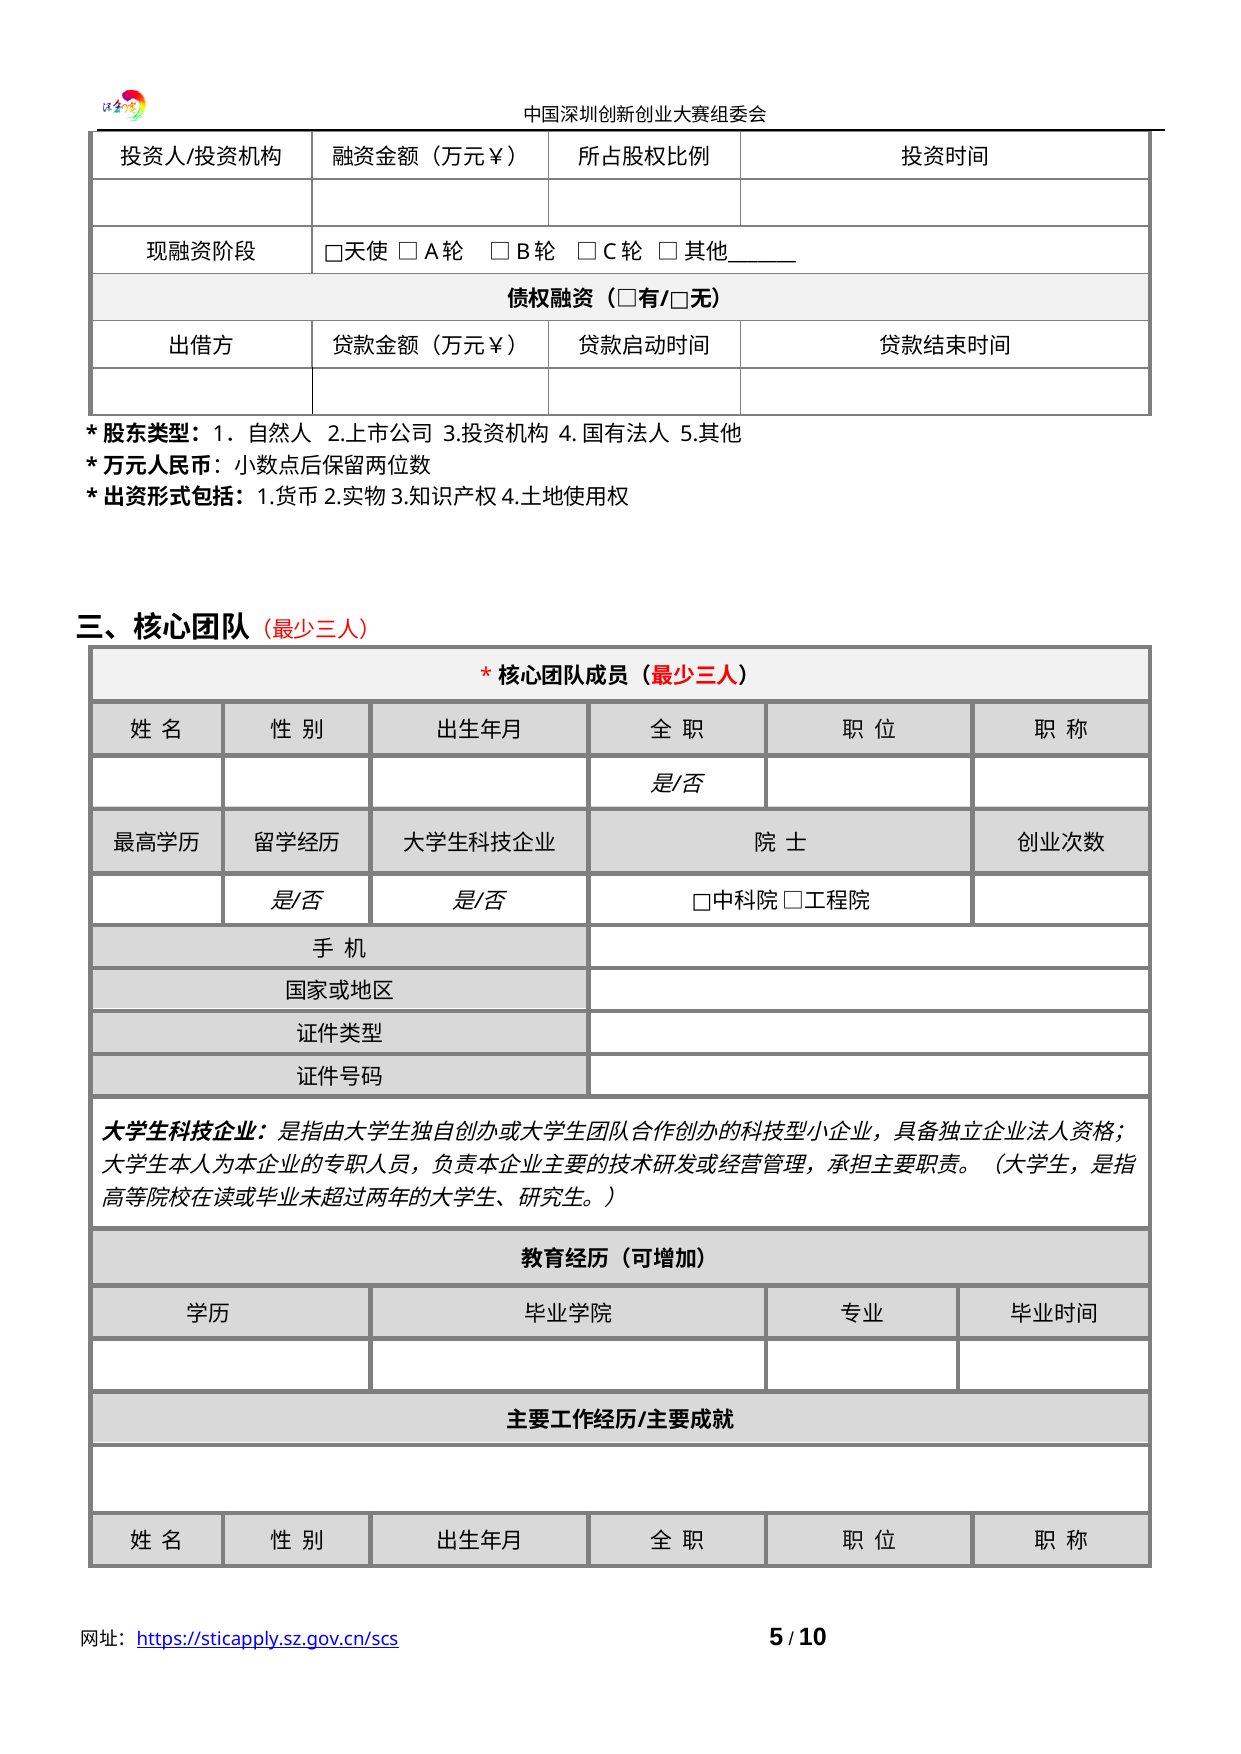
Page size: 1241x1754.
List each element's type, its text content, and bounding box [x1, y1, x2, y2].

table_cell 全 职 [591, 1515, 764, 1564]
table_cell [93, 1341, 368, 1389]
table_cell 全 职 [591, 704, 764, 753]
table_cell [313, 369, 548, 414]
table_cell 是/否 [373, 876, 586, 923]
table_cell 投资人/投资机构 [93, 132, 311, 178]
table_cell 所占股权比例 [549, 132, 740, 178]
table_cell [549, 369, 740, 414]
table_cell 投资时间 [741, 132, 1148, 178]
table_cell 职 称 [975, 704, 1148, 753]
table_cell [93, 369, 312, 414]
table_cell [741, 180, 1148, 225]
table_cell [591, 1013, 1148, 1051]
table_cell [768, 758, 970, 806]
table_cell 证件号码 [93, 1056, 586, 1094]
table_cell 姓 名 [93, 704, 221, 753]
text 三、核心团队（最少三人） [75, 611, 1165, 644]
table_cell 贷款金额（万元￥） [313, 321, 548, 367]
table_cell 国家或地区 [93, 970, 586, 1008]
table_cell 出生年月 [373, 704, 586, 753]
table_cell 创业次数 [975, 811, 1148, 871]
table_cell 贷款结束时间 [741, 321, 1148, 367]
table_cell [93, 180, 311, 225]
table_cell 毕业学院 [373, 1288, 764, 1336]
table_cell 职 称 [975, 1515, 1148, 1564]
table_cell 院 士 [591, 811, 970, 871]
table_cell 性 别 [225, 704, 368, 753]
table_cell 职 位 [768, 1515, 970, 1564]
table_cell [591, 1056, 1148, 1094]
table_cell 出生年月 [373, 1515, 586, 1564]
table_cell 毕业时间 [960, 1288, 1148, 1336]
table_cell 性 别 [225, 1515, 368, 1564]
table_cell [975, 758, 1148, 806]
table_cell 贷款启动时间 [549, 321, 740, 367]
text * 出资形式包括：1.货币 2.实物 3.知识产权 4.土地使用权 [75, 479, 1165, 511]
text * 股东类型：1．自然人 2.上市公司 3.投资机构 4. 国有法人 5.其他 [86, 416, 1165, 448]
text * 万元人民币：小数点后保留两位数 [75, 448, 1165, 479]
table_cell [313, 180, 548, 225]
table_cell [549, 180, 740, 225]
table_cell 教育经历（可增加） [93, 1231, 1148, 1283]
table_cell 留学经历 [225, 811, 368, 871]
table_cell 大学生科技企业：是指由大学生独自创办或大学生团队合作创办的科技型小企业，具备独立企业法人资格；大学生本人为本企业的专职人员，负责本企业主要的技术研发或经营管理，承担主要职责。（大学生，是指高等院校在读或毕业未超过两年的大学生、研究生。） [93, 1099, 1148, 1226]
table_cell 证件类型 [93, 1013, 586, 1051]
table_cell 姓 名 [93, 1515, 221, 1564]
table_cell [225, 758, 368, 806]
table_cell 大学生科技企业 [373, 811, 586, 871]
table_cell 债权融资（□有/□无） [93, 274, 1148, 320]
table_cell [591, 927, 1148, 966]
table_header * 核心团队成员（最少三人） [93, 649, 1148, 699]
table_cell 是/否 [225, 876, 368, 923]
table_cell 主要工作经历/主要成就 [93, 1394, 1148, 1442]
table_cell 是/否 [591, 758, 764, 806]
table_cell 职 位 [768, 704, 970, 753]
table_cell [93, 876, 221, 923]
picture [101, 88, 148, 122]
table_cell [373, 758, 586, 806]
table_cell [741, 369, 1148, 414]
table_cell 专业 [768, 1288, 956, 1336]
table_cell [373, 1341, 764, 1389]
table_cell [960, 1341, 1148, 1389]
table_cell 融资金额（万元￥） [313, 132, 548, 178]
table_cell [93, 1447, 1148, 1511]
table_cell 手 机 [93, 927, 586, 966]
table_cell 最高学历 [93, 811, 221, 871]
table_cell [975, 876, 1148, 923]
table_cell [591, 970, 1148, 1008]
table_cell 出借方 [93, 321, 311, 367]
table_cell [768, 1341, 956, 1389]
table_cell [93, 758, 221, 806]
table_cell 学历 [93, 1288, 368, 1336]
table_cell □天使 □ A轮 □ B轮 □ C轮 □ 其他_______ [313, 227, 1148, 272]
table_cell 现融资阶段 [93, 227, 311, 272]
table_cell □中科院 □工程院 [591, 876, 970, 923]
